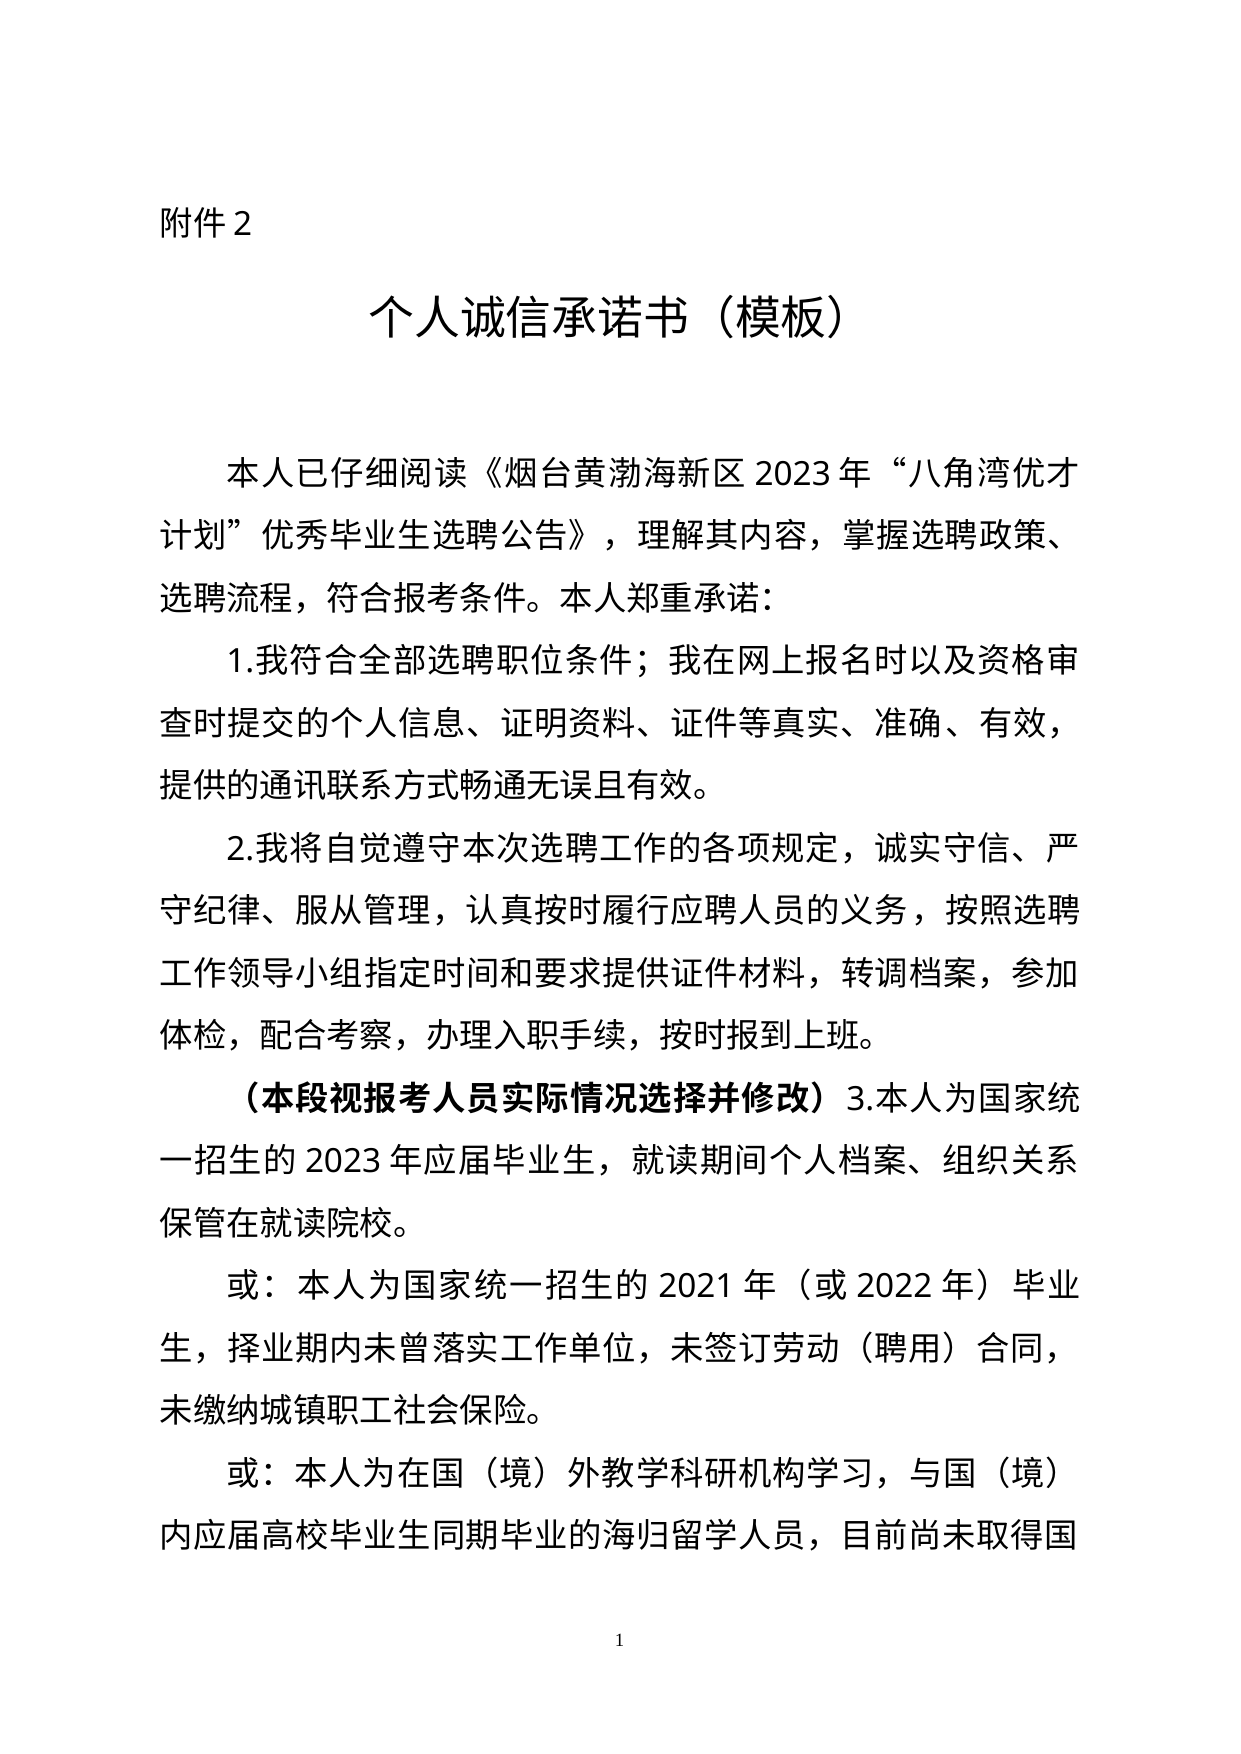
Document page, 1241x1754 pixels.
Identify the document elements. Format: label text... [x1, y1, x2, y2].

text （本段视报考人员实际情况选择并修改）3.本人为国家统一招生的2023年应届毕业生，就读期间个人档案、组织关系保管在就读院校。 [159, 1064, 1081, 1252]
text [159, 1439, 1081, 1564]
text 本人已仔细阅读《烟台黄渤海新区2023年“八角湾优才计划”优秀毕业生选聘公告》，理解其内容，掌握选聘政策、选聘流程，符合报考条件。本人郑重承诺： [159, 439, 1081, 627]
text 或：本人为国家统一招生的2021年（或2022年）毕业生，择业期内未曾落实工作单位，未签订劳动（聘用）合同，未缴纳城镇职工社会保险。 [159, 1252, 1081, 1439]
text 附件2 [159, 189, 1081, 252]
text 个人诚信承诺书（模板） [159, 252, 1081, 377]
text 1.我符合全部选聘职位条件；我在网上报名时以及资格审查时提交的个人信息、证明资料、证件等真实、准确、有效，提供的通讯联系方式畅通无误且有效。 [159, 627, 1081, 814]
text 2.我将自觉遵守本次选聘工作的各项规定，诚实守信、严守纪律、服从管理，认真按时履行应聘人员的义务，按照选聘工作领导小组指定时间和要求提供证件材料，转调档案，参加体检，配合考察，办理入职手续，按时报到上班。 [159, 814, 1081, 1064]
